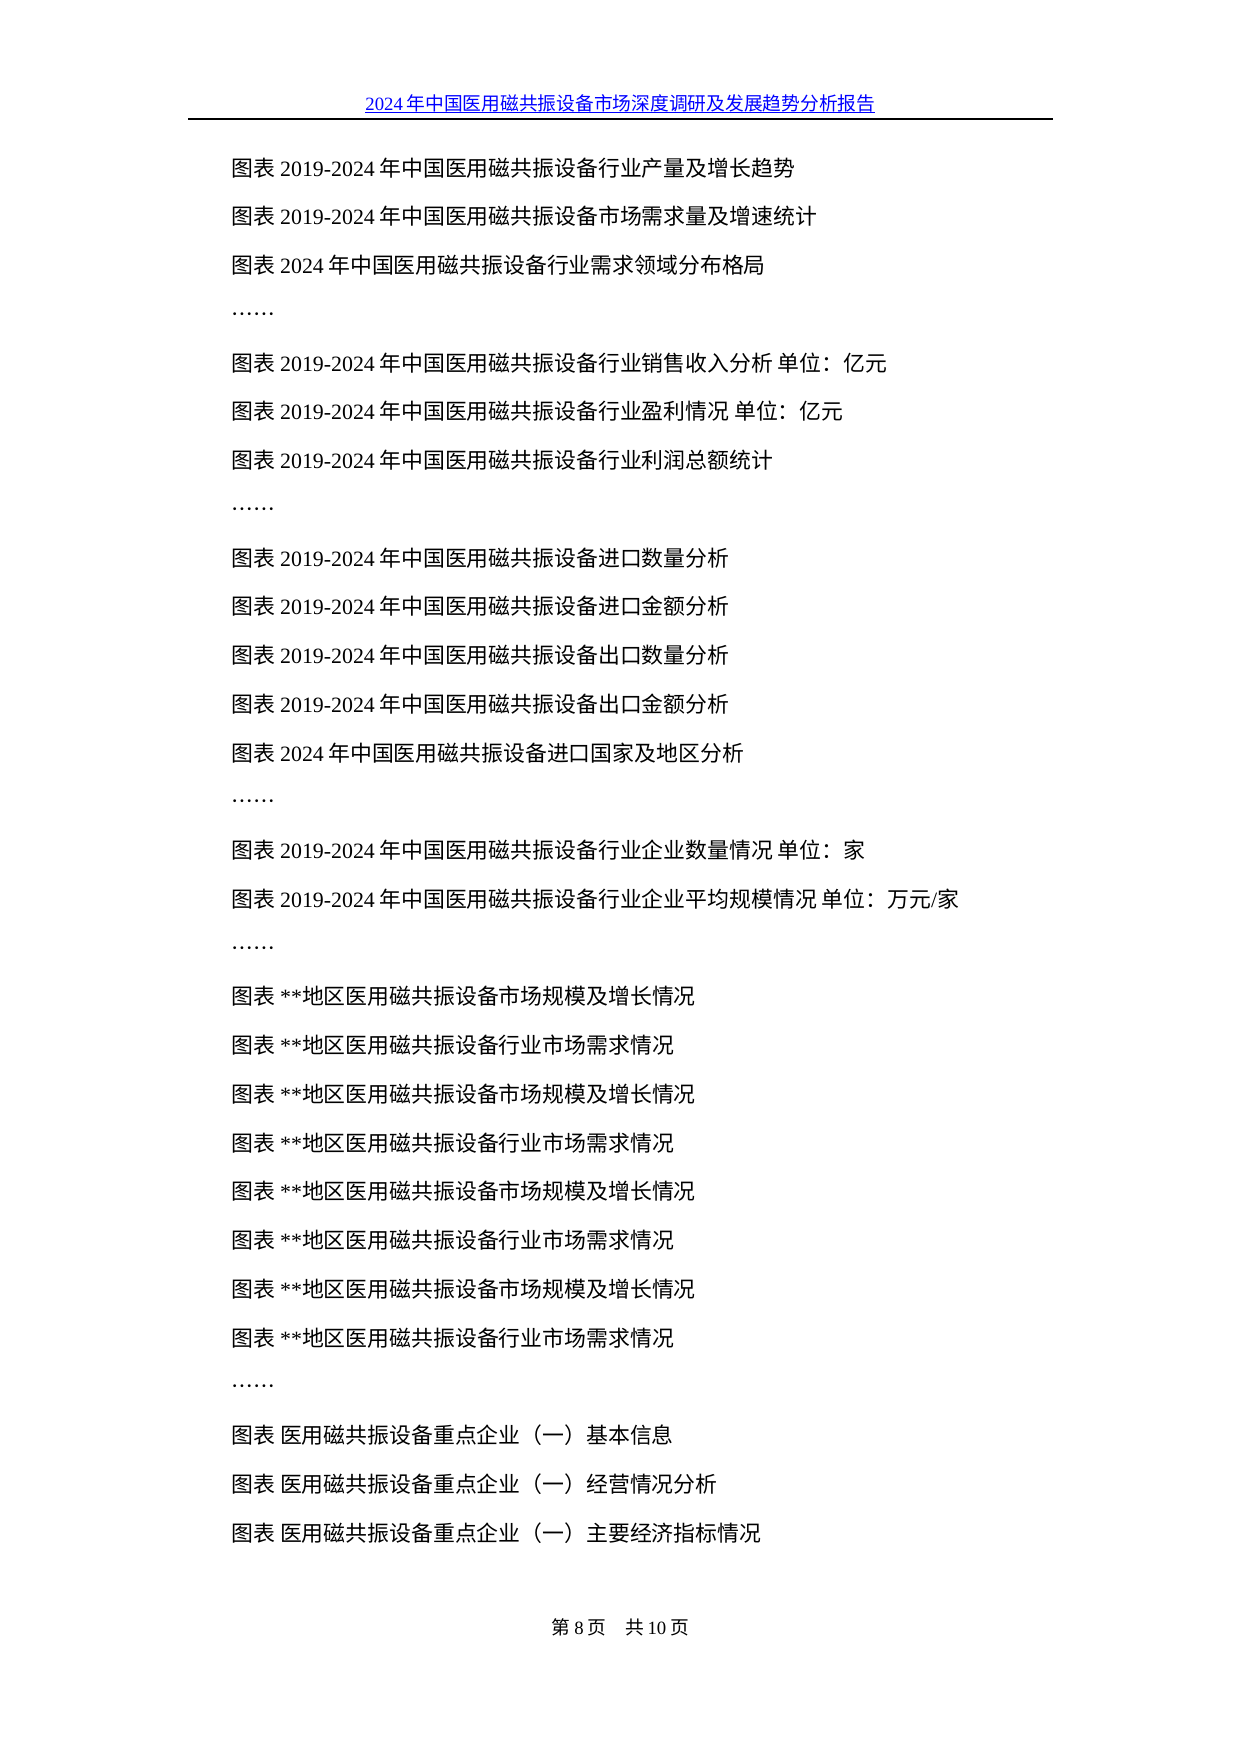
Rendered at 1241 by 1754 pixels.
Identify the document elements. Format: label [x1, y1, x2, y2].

text [187, 150, 1053, 1548]
